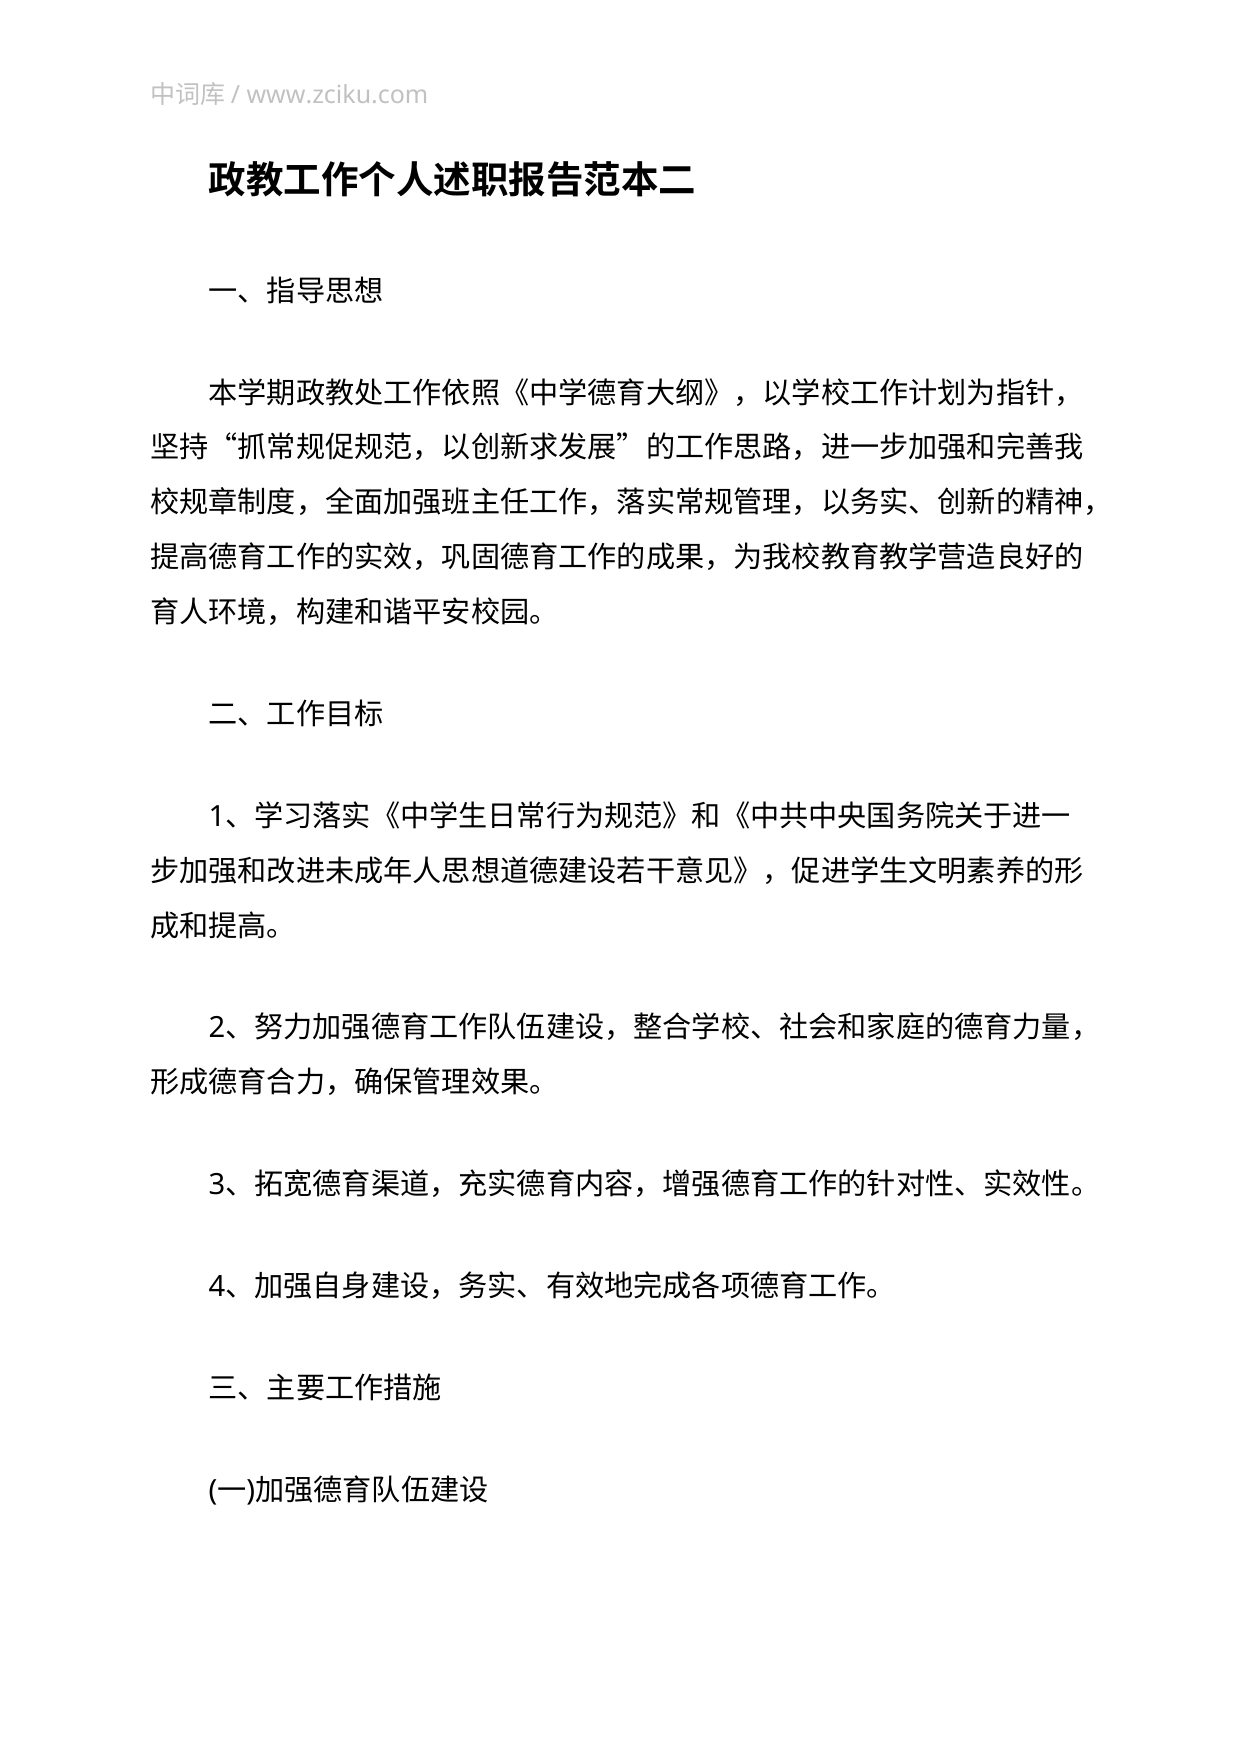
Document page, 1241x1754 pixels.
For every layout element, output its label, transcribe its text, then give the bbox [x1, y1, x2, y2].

text 三、主要工作措施 [150, 1365, 1090, 1407]
text 3、拓宽德育渠道，充实德育内容，增强德育工作的针对性、实效性。 [150, 1161, 1090, 1203]
text 一、指导思想 [150, 267, 1090, 310]
text 1、学习落实《中学生日常行为规范》和《中共中央国务院关于进一步加强和改进未成年人思想道德建设若干意见》，促进学生文明素养的形成和提高。 [150, 792, 1090, 944]
text (一)加强德育队伍建设 [150, 1466, 1090, 1509]
text 2、努力加强德育工作队伍建设，整合学校、社会和家庭的德育力量，形成德育合力，确保管理效果。 [150, 1004, 1090, 1101]
text 本学期政教处工作依照《中学德育大纲》，以学校工作计划为指针，坚持“抓常规促规范，以创新求发展”的工作思路，进一步加强和完善我校规章制度，全面加强班主任工作，落实常规管理，以务实、创新的精神，提高德育工作的实效，巩固德育工作的成果，为我校教育教学营造良好的育人环境，构建和谐平安校园。 [150, 369, 1090, 631]
text 政教工作个人述职报告范本二 [150, 150, 1090, 204]
text 二、工作目标 [150, 691, 1090, 733]
text 4、加强自身建设，务实、有效地完成各项德育工作。 [150, 1263, 1090, 1305]
